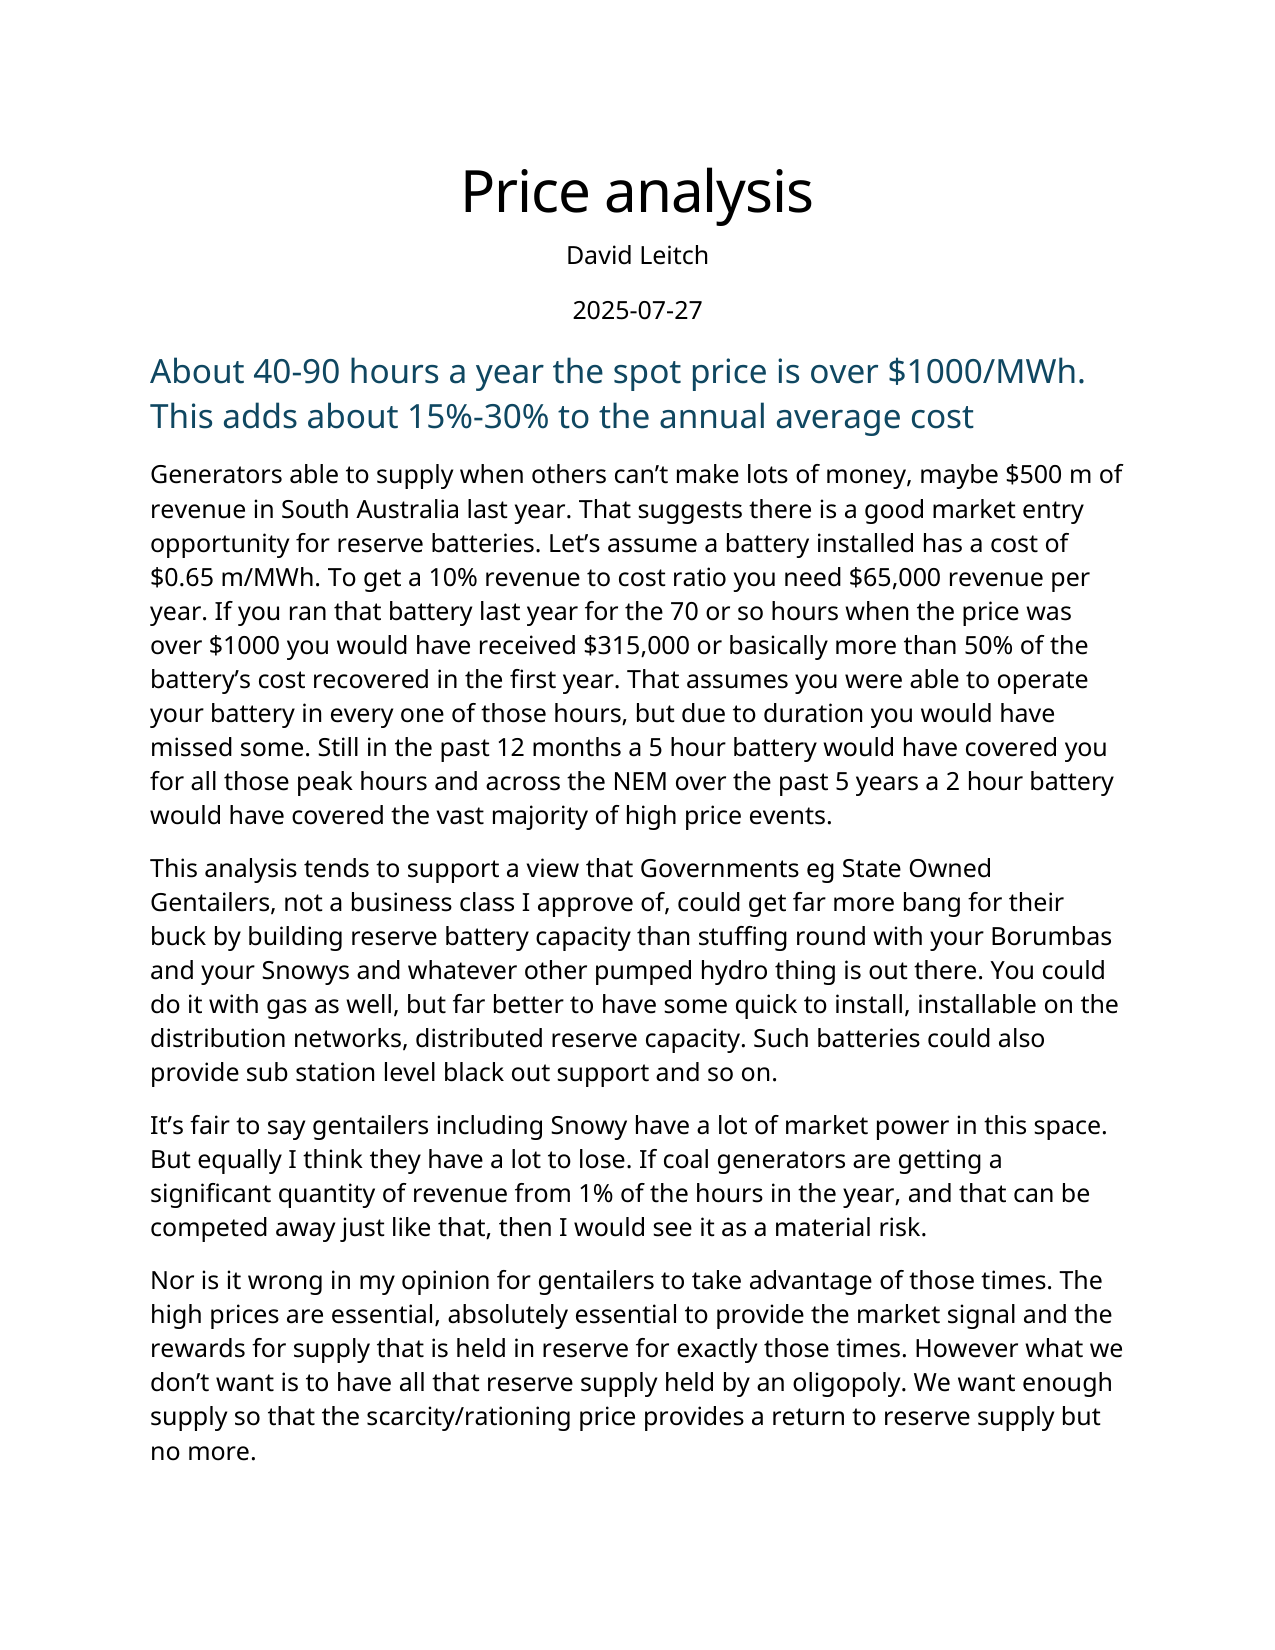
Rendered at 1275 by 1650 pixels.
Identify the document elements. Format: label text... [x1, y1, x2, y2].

text Generators able to supply when others can’t make lots of money, maybe $500 m of revenue in South Australia last year. That suggests there is a good market entry opportunity for reserve batteries. Let’s assume a battery installed has a cost of $0.65 m/MWh. To get a 10% revenue to cost ratio you need $65,000 revenue per year. If you ran that battery last year for the 70 or so hours when the price was over $1000 you would have received $315,000 or basically more than 50% of the battery’s cost recovered in the first year. That assumes you were able to operate your battery in every one of those hours, but due to duration you would have missed some. Still in the past 12 months a 5 hour battery would have covered you for all those peak hours and across the NEM over the past 5 years a 2 hour battery would have covered the vast majority of high price events. [150, 457, 1125, 832]
title Price analysis [150, 150, 1125, 229]
text 2025-07-27 [150, 293, 1125, 327]
text This analysis tends to support a view that Governments eg State Owned Gentailers, not a business class I approve of, could get far more bang for their buck by building reserve battery capacity than stuffing round with your Borumbas and your Snowys and whatever other pumped hydro thing is out there. You could do it with gas as well, but far better to have some quick to install, installable on the distribution networks, distributed reserve capacity. Such batteries could also provide sub station level black out support and so on. [150, 851, 1125, 1089]
text David Leitch [150, 238, 1125, 272]
text It’s fair to say gentailers including Snowy have a lot of market power in this space. But equally I think they have a lot to lose. If coal generators are getting a significant quantity of revenue from 1% of the hours in the year, and that can be competed away just like that, then I would see it as a material risk. [150, 1108, 1125, 1244]
subtitle About 40-90 hours a year the spot price is over $1000/MWh. This adds about 15%-30% to the annual average cost [150, 348, 1125, 438]
text Nor is it wrong in my opinion for gentailers to take advantage of those times. The high prices are essential, absolutely essential to provide the market signal and the rewards for supply that is held in reserve for exactly those times. However what we don’t want is to have all that reserve supply held by an oligopoly. We want enough supply so that the scarcity/rationing price provides a return to reserve supply but no more. [150, 1263, 1125, 1467]
